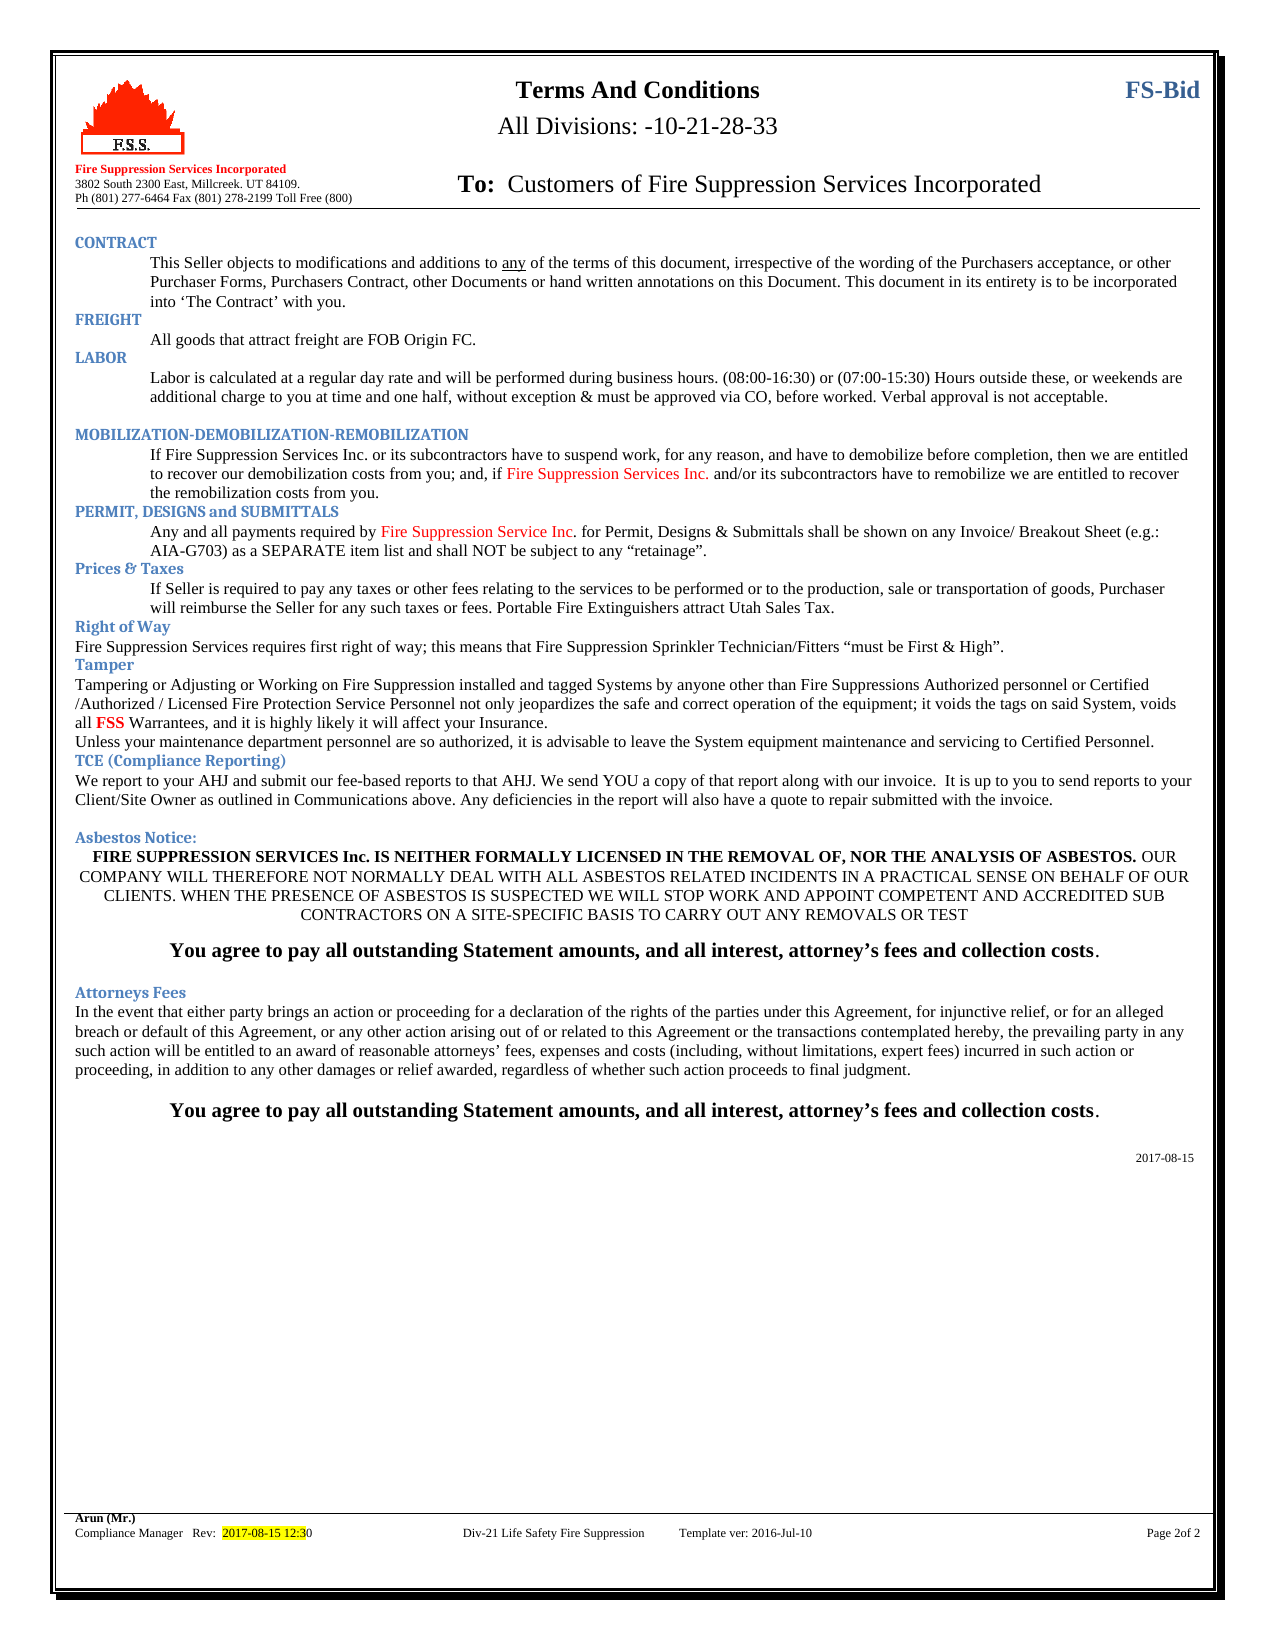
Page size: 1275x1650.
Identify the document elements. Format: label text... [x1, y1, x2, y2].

text You agree to pay all outstanding Statement amounts, and all interest, attorney’s fees and collection costs. [75, 1098, 1194, 1122]
subtitle Asbestos Notice: [75, 828, 1194, 847]
text In the event that either party brings an action or proceeding for a declaration of the rights of the parties under this Agreement, for injunctive relief, or for an alleged breach or default of this Agreement, or any other action arising out of or related to this Agreement or the transactions contemplated hereby, the prevailing party in any such action will be entitled to an award of reasonable attorneys’ fees, expenses and costs (including, without limitations, expert fees) incurred in such action or proceeding, in addition to any other damages or relief awarded, regardless of whether such action proceeds to final judgment. [75, 1002, 1194, 1079]
text If Seller is required to pay any taxes or other fees relating to the services to be performed or to the production, sale or transportation of goods, Purchaser will reimburse the Seller for any such taxes or fees. Portable Fire Extinguishers attract Utah Sales Tax. [150, 579, 1194, 617]
subtitle PERMIT, DESIGNS and SUBMITTALS [75, 502, 1194, 521]
text FIRE SUPPRESSION SERVICES Inc. IS NEITHER FORMALLY LICENSED IN THE REMOVAL OF, NOR THE ANALYSIS OF ASBESTOS. OUR COMPANY WILL THEREFORE NOT NORMALLY DEAL WITH ALL ASBESTOS RELATED INCIDENTS IN A PRACTICAL SENSE ON BEHALF OF OUR CLIENTS. WHEN THE PRESENCE OF ASBESTOS IS SUSPECTED WE WILL STOP WORK AND APPOINT COMPETENT AND ACCREDITED SUB CONTRACTORS ON A SITE-SPECIFIC BASIS TO CARRY OUT ANY REMOVALS OR TEST [75, 847, 1194, 924]
text 2017-08-15 [75, 1151, 1194, 1165]
subtitle Attorneys Fees [75, 983, 1194, 1002]
subtitle Prices & Taxes [75, 560, 1194, 579]
text Any and all payments required by Fire Suppression Service Inc. for Permit, Designs & Submittals shall be shown on any Invoice/ Breakout Sheet (e.g.: AIA-G703) as a SEPARATE item list and shall NOT be subject to any “retainage”. [150, 521, 1194, 560]
subtitle LABOR [75, 349, 1194, 368]
subtitle FREIGHT [75, 311, 1194, 330]
subtitle Tamper [75, 656, 1194, 675]
subtitle CONTRACT [75, 234, 1194, 253]
text We report to your AHJ and submit our fee-based reports to that AHJ. We send YOU a copy of that report along with our invoice. It is up to you to send reports to your Client/Site Owner as outlined in Communications above. Any deficiencies in the report will also have a quote to repair submitted with the invoice. [75, 771, 1194, 809]
text If Fire Suppression Services Inc. or its subcontractors have to suspend work, for any reason, and have to demobilize before completion, then we are entitled to recover our demobilization costs from you; and, if Fire Suppression Services Inc. and/or its subcontractors have to remobilize we are entitled to recover the remobilization costs from you. [150, 445, 1194, 502]
text Fire Suppression Services requires first right of way; this means that Fire Suppression Sprinkler Technician/Fitters “must be First & High”. [75, 636, 1194, 656]
text Labor is calculated at a regular day rate and will be performed during business hours. (08:00-16:30) or (07:00-15:30) Hours outside these, or weekends are additional charge to you at time and one half, without exception & must be approved via CO, before worked. Verbal approval is not acceptable. [150, 368, 1194, 406]
text Tampering or Adjusting or Working on Fire Suppression installed and tagged Systems by anyone other than Fire Suppressions Authorized personnel or Certified /Authorized / Licensed Fire Protection Service Personnel not only jeopardizes the safe and correct operation of the equipment; it voids the tags on said System, voids all FSS Warrantees, and it is highly likely it will affect your Insurance. [75, 675, 1194, 732]
subtitle Right of Way [75, 617, 1194, 636]
subtitle MOBILIZATION-DEMOBILIZATION-REMOBILIZATION [75, 426, 1194, 445]
text All goods that attract freight are FOB Origin FC. [150, 330, 1194, 349]
text You agree to pay all outstanding Statement amounts, and all interest, attorney’s fees and collection costs. [75, 938, 1194, 962]
subtitle TCE (Compliance Reporting) [75, 751, 1194, 771]
text This Seller objects to modifications and additions to any of the terms of this document, irrespective of the wording of the Purchasers acceptance, or other Purchaser Forms, Purchasers Contract, other Documents or hand written annotations on this Document. This document in its entirety is to be incorporated into ‘The Contract’ with you. [150, 253, 1194, 311]
text Unless your maintenance department personnel are so authorized, it is advisable to leave the System equipment maintenance and servicing to Certified Personnel. [75, 732, 1194, 751]
